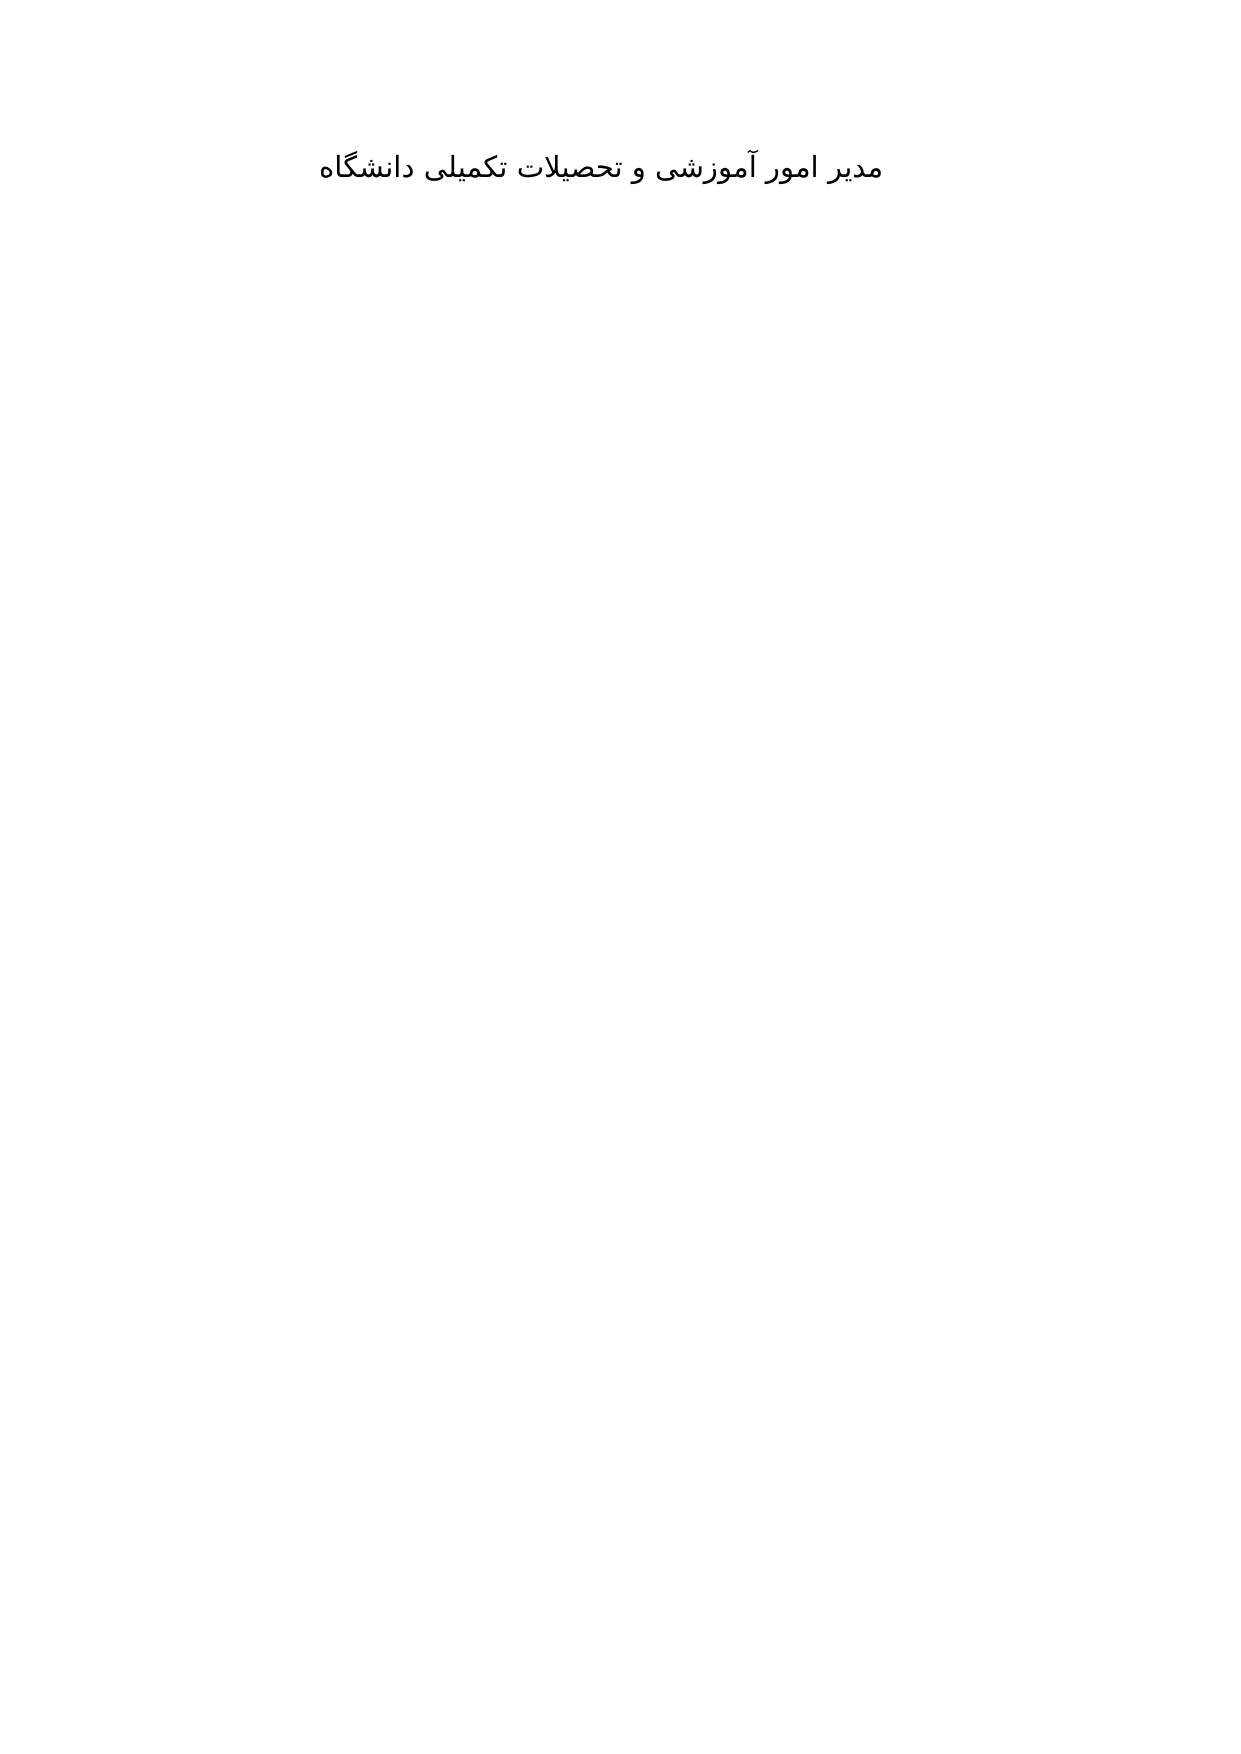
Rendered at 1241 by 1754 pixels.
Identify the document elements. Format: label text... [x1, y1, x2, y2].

text مدیر امور آموزشی و تحصیلات تکمیلی دانشگاه [150, 150, 1053, 184]
